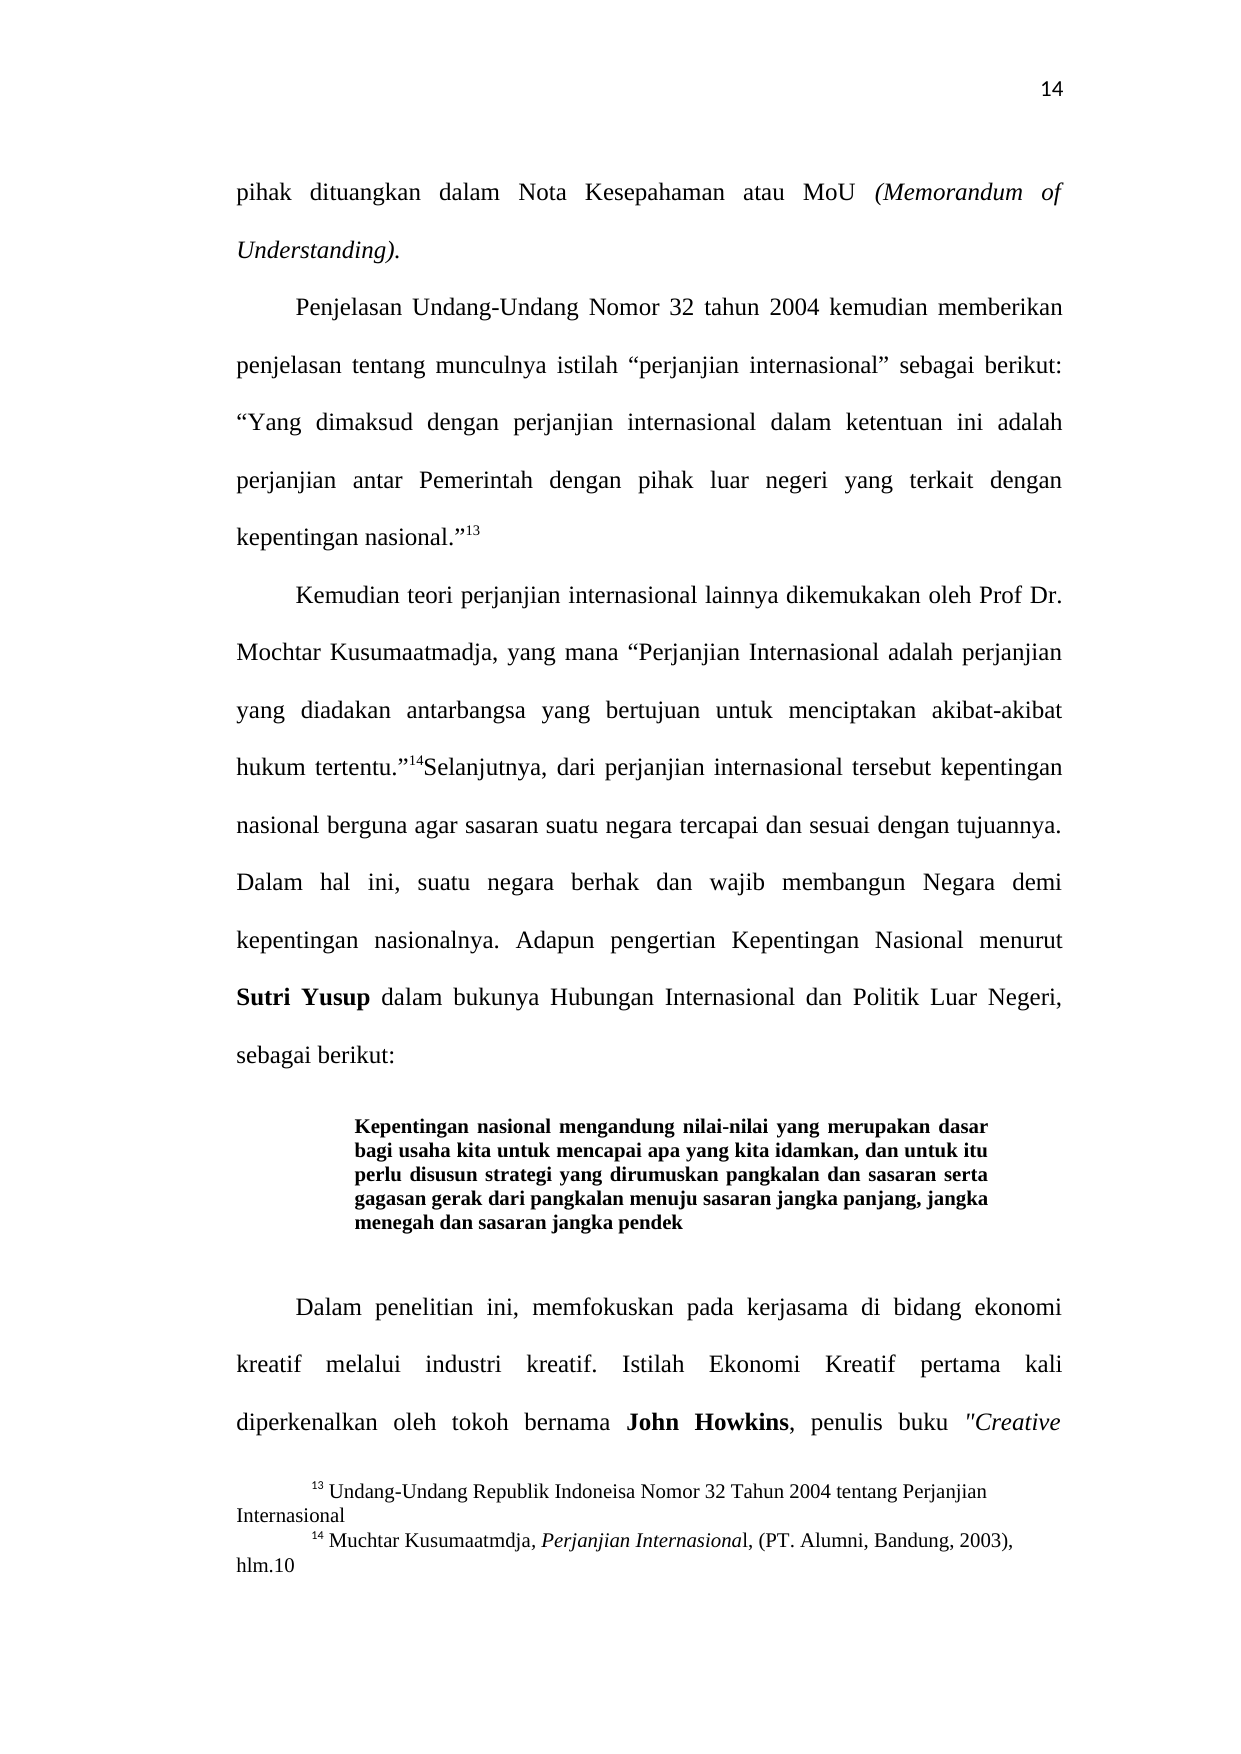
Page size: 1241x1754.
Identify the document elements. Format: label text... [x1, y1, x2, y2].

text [236, 1292, 1063, 1435]
text Kepentingan nasional mengandung nilai-nilai yang merupakan dasar bagi usaha kita untuk mencapai apa yang kita idamkan, dan untuk itu perlu disusun strategi yang dirumuskan pangkalan dan sasaran serta gagasan gerak dari pangkalan menuju sasaran jangka panjang, jangka menegah dan sasaran jangka pendek [354, 1114, 989, 1234]
text Penjelasan Undang-Undang Nomor 32 tahun 2004 kemudian memberikan penjelasan tentang munculnya istilah “perjanjian internasional” sebagai berikut: “Yang dimaksud dengan perjanjian internasional dalam ketentuan ini adalah perjanjian antar Pemerintah dengan pihak luar negeri yang terkait dengan kepentingan nasional.” [236, 292, 1063, 551]
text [236, 177, 1063, 263]
text Kemudian teori perjanjian internasional lainnya dikemukakan oleh Prof Dr. Mochtar Kusumaatmadja, yang mana “Perjanjian Internasional adalah perjanjian yang diadakan antarbangsa yang bertujuan untuk menciptakan akibat-akibat hukum tertentu.”Selanjutnya, dari perjanjian internasional tersebut kepentingan nasional berguna agar sasaran suatu negara tercapai dan sesuai dengan tujuannya. Dalam hal ini, suatu negara berhak dan wajib membangun Negara demi kepentingan nasionalnya. Adapun pengertian Kepentingan Nasional menurut Sutri Yusup dalam bukunya Hubungan Internasional dan Politik Luar Negeri, sebagai berikut: [236, 580, 1063, 1068]
